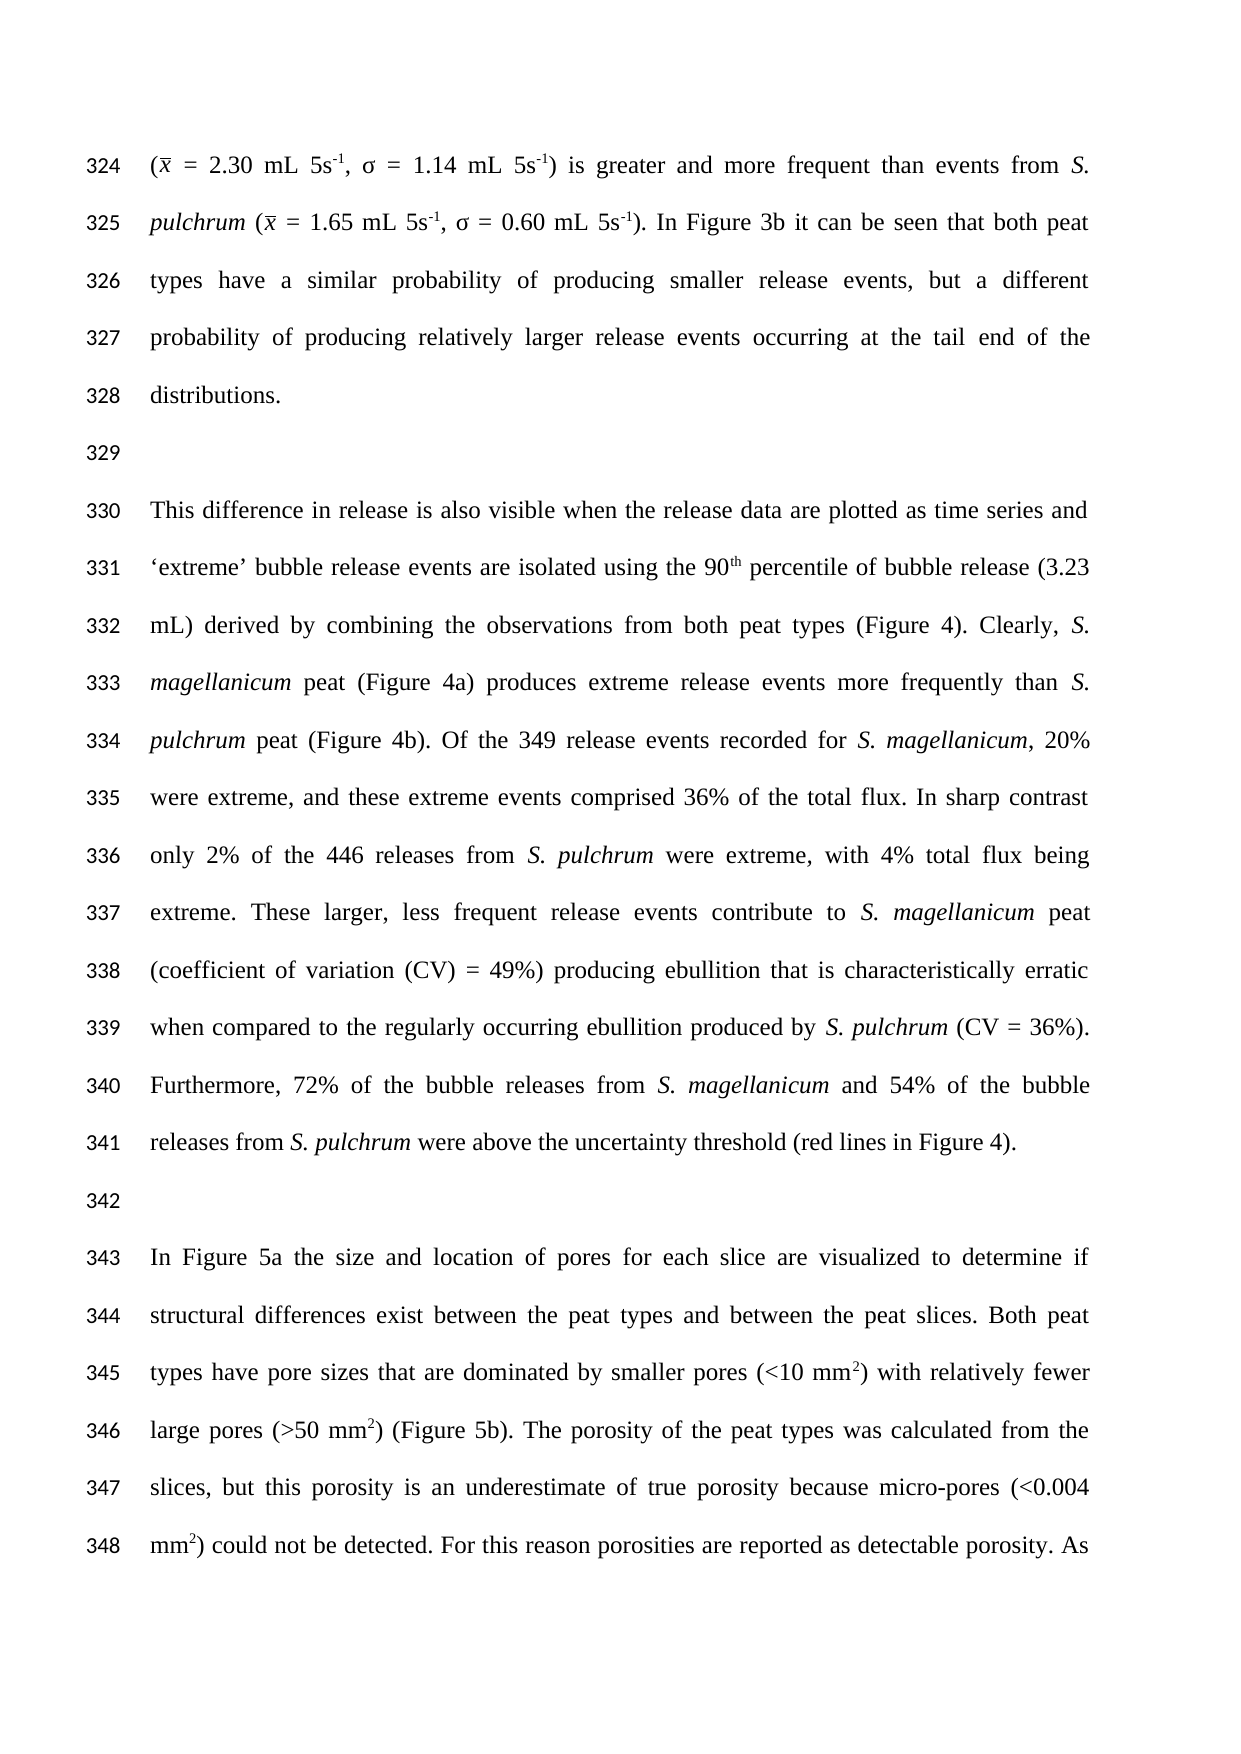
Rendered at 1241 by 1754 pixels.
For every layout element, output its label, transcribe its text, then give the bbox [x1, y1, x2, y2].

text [150, 150, 1090, 409]
text This difference in release is also visible when the release data are plotted as time series and ‘extreme’ bubble release events are isolated using the 90th percentile of bubble release (3.23 mL) derived by combining the observations from both peat types (Figure 4). Clearly, S. magellanicum peat (Figure 4a) produces extreme release events more frequently than S. pulchrum peat (Figure 4b). Of the 349 release events recorded for S. magellanicum, 20% were extreme, and these extreme events comprised 36% of the total flux. In sharp contrast only 2% of the 446 releases from S. pulchrum were extreme, with 4% total flux being extreme. These larger, less frequent release events contribute to S. magellanicum peat (coefficient of variation (CV) = 49%) producing ebullition that is characteristically erratic when compared to the regularly occurring ebullition produced by S. pulchrum (CV = 36%). Furthermore, 72% of the bubble releases from S. magellanicum and 54% of the bubble releases from S. pulchrum were above the uncertainty threshold (red lines in Figure 4). [150, 495, 1090, 1156]
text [150, 1242, 1090, 1559]
